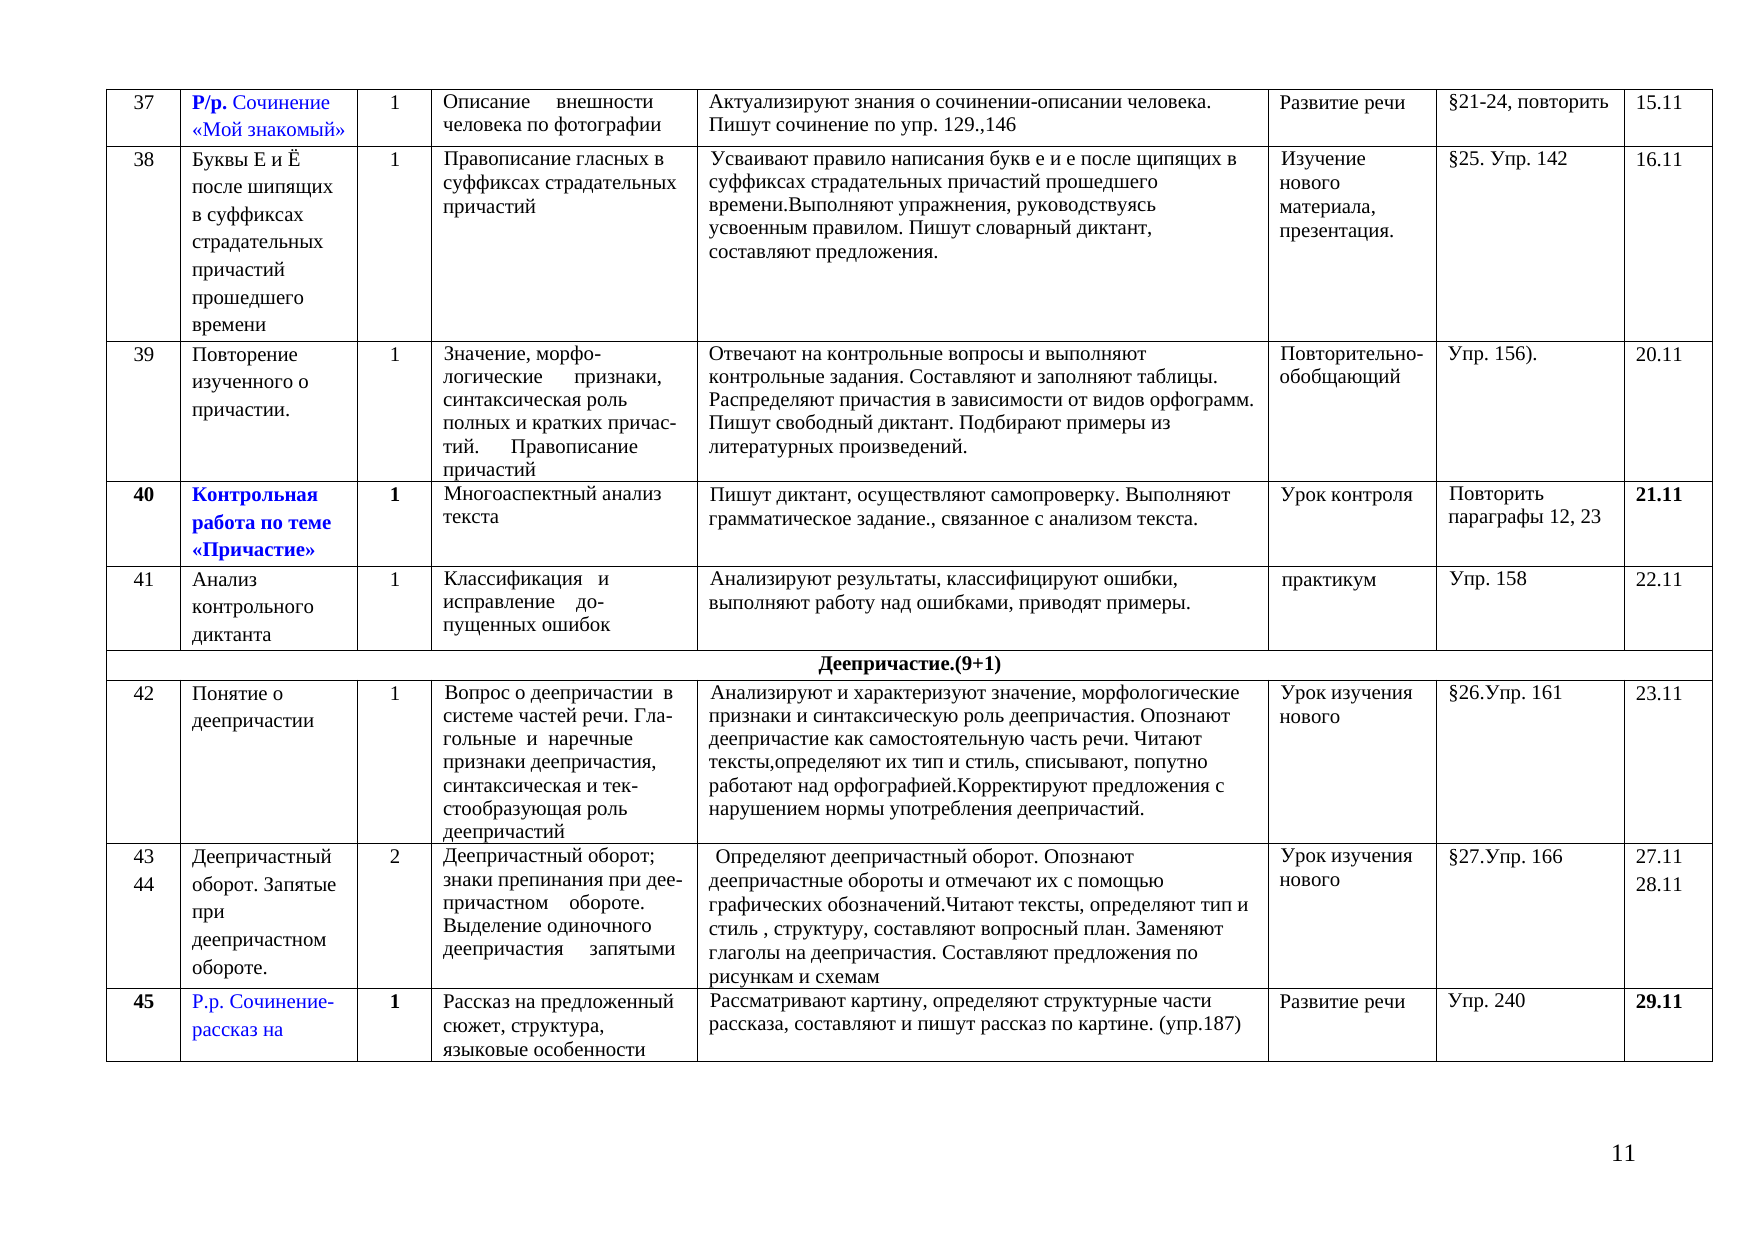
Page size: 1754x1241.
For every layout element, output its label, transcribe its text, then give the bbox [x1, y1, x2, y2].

table_cell 22.11 [1625, 567, 1712, 650]
table_cell 37 [107, 90, 180, 146]
table_cell Деепричастие.(9+1) [107, 651, 1712, 679]
table_cell Контрольная работа по теме «Причастие» [181, 482, 357, 566]
table_cell 27.11 28.11 [1625, 844, 1712, 988]
table_cell Многоаспектный анализ текста [432, 482, 697, 566]
table_cell Упр. 240 [1437, 989, 1624, 1061]
table_cell 1 [358, 147, 431, 341]
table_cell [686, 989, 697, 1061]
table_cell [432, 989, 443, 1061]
table_cell Повторительно-обобщающий [1269, 342, 1436, 481]
table_cell Изучение нового материала, презентация. [1269, 147, 1436, 341]
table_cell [698, 989, 1268, 1061]
table_cell §27.Упр. 166 [1437, 844, 1624, 988]
table_cell 23.11 [1625, 681, 1712, 843]
table_cell §25. Упр. 142 [1437, 147, 1624, 341]
table_cell Анализируют результаты, классифицируют ошибки, выполняют работу над ошибками, приводят примеры. [698, 567, 1268, 650]
table_cell 2 [358, 844, 431, 988]
table_cell 21.11 [1625, 482, 1712, 566]
table_cell Упр. 158 [1437, 567, 1624, 650]
table_cell 1 [358, 90, 431, 146]
table_cell Понятие о деепричастии [181, 681, 357, 843]
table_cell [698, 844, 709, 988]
table_cell 41 [107, 567, 180, 650]
table_cell 1 [358, 567, 431, 650]
table_cell Урок изучения нового [1269, 681, 1436, 843]
table_cell 1 [358, 681, 431, 843]
table_cell §21-24, повторить [1437, 90, 1624, 146]
table_cell Актуализируют знания о сочинении-описании человека. Пишут сочинение по упр. 129.,146 [698, 90, 1268, 146]
table_cell Повторить параграфы 12, 23 [1437, 482, 1624, 566]
table_cell Развитие речи [1269, 90, 1436, 146]
table_cell Анализируют и характеризуют значение, морфологические признаки и синтаксическую роль деепричастия. Опознают деепричастие как самостоятельную часть речи. Читают тексты,определяют их тип и стиль, списывают, попутно работают над орфографией.Корректируют предложения с нарушением нормы употребления деепричастий. [698, 681, 1268, 843]
table_cell Деепричастный оборот. Запятые при деепричастном обороте. [181, 844, 357, 988]
table_cell Анализ контрольного диктанта [181, 567, 357, 650]
table_cell Описание внешности человека по фотографии [432, 90, 697, 146]
table_cell 43 44 [107, 844, 180, 988]
table_cell Деепричастный оборот; знаки препинания при деепричастном обороте. Выделение одиночного деепричастия запятыми [432, 844, 697, 988]
table_cell Повторение изученного о причастии. [181, 342, 357, 481]
table_cell Усваивают правило написания букв е и е после щипящих в суффиксах страдательных причастий прошедшего времени.Выполняют упражнения, руководствуясь усвоенным правилом. Пишут словарный диктант, составляют предложения. [698, 147, 1268, 341]
table_cell Пишут диктант, осуществляют самопроверку. Выполняют грамматическое задание., связанное с анализом текста. [698, 482, 1268, 566]
table_cell Классификация и исправление допущенных ошибок [432, 567, 697, 650]
table_cell Урок контроля [1269, 482, 1436, 566]
table_cell 16.11 [1625, 147, 1712, 341]
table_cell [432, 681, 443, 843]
table_cell Упр. 156). [1437, 342, 1624, 481]
table_cell 38 [107, 147, 180, 341]
table_cell 1 [358, 989, 431, 1061]
table_cell Отвечают на контрольные вопросы и выполняют контрольные задания. Составляют и заполняют таблицы. Распределяют причастия в зависимости от видов орфограмм. Пишут свободный диктант. Подбирают примеры из литературных произведений. [698, 342, 1268, 481]
table_cell Буквы Е и Ё после шипящих в суффиксах страдательных причастий прошедшего времени [181, 147, 357, 341]
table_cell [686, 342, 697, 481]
table_cell 45 [107, 989, 180, 1061]
table_cell 29.11 [1625, 989, 1712, 1061]
table_cell 39 [107, 342, 180, 481]
table_cell 20.11 [1625, 342, 1712, 481]
table_cell §26.Упр. 161 [1437, 681, 1624, 843]
table_cell Р/р. Сочинение «Мой знакомый» [181, 90, 357, 146]
table_cell 1 [358, 342, 431, 481]
table_cell 15.11 [1625, 90, 1712, 146]
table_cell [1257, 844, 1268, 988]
table_cell практикум [1269, 567, 1436, 650]
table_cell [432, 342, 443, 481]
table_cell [181, 989, 357, 1061]
table_cell 40 [107, 482, 180, 566]
table_cell Развитие речи [1269, 989, 1436, 1061]
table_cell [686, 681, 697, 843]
table_cell Урок изучения нового [1269, 844, 1436, 988]
table_cell 1 [358, 482, 431, 566]
table_cell Правописание гласных в суффиксах страдательных причастий [432, 147, 697, 341]
table_cell 42 [107, 681, 180, 843]
